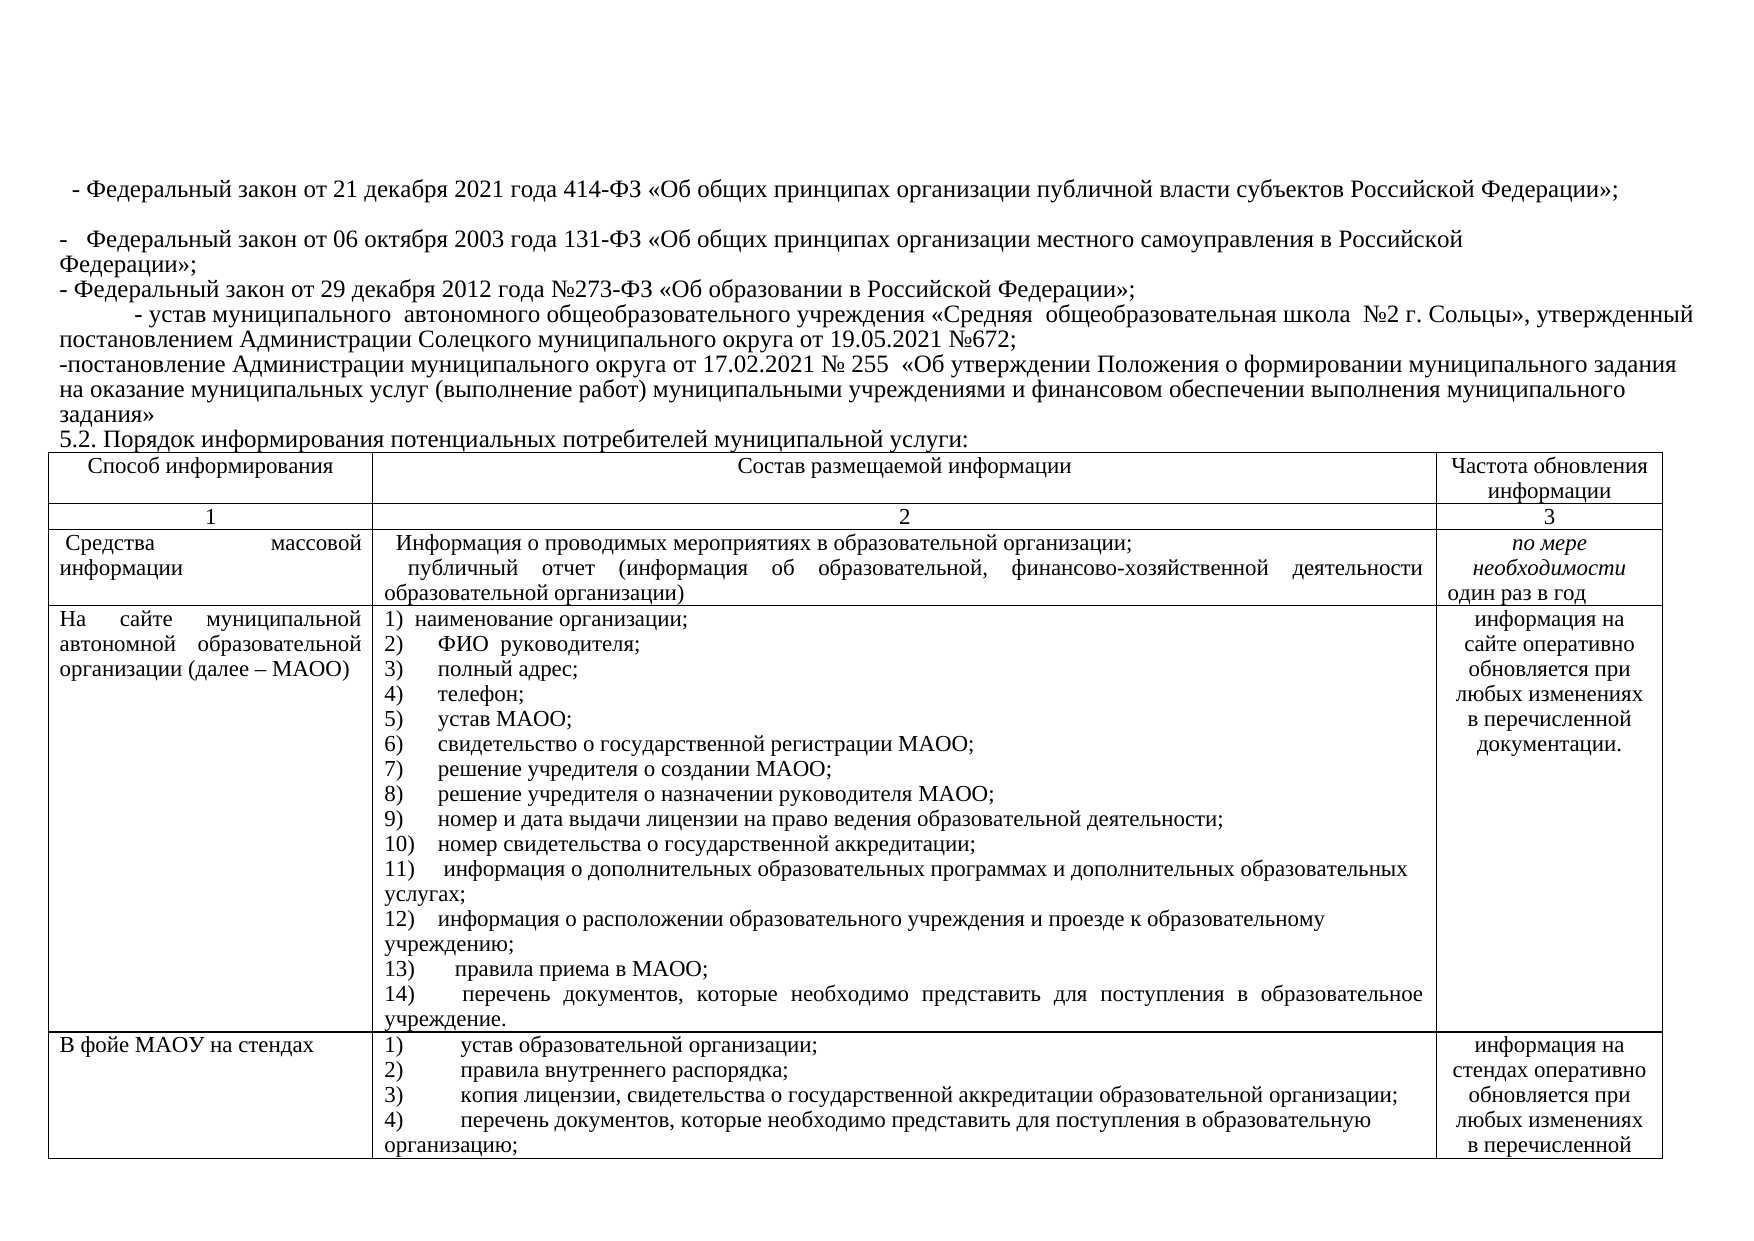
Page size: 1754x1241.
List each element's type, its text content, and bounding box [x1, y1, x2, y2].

table_cell На сайте муниципальной автономной образовательной организации (далее – МАОО) [49, 606, 372, 1031]
table_cell информация на сайте оперативно обновляется при любых изменениях в перечисленной документации. [1437, 606, 1662, 1031]
text - устав муниципального автономного общеобразовательного учреждения «Средняя общеобразовательная школа №2 г. Сольцы», утвержденный постановлением Администрации Солецкого муниципального округа от 19.05.2021 №672; [59, 302, 1695, 352]
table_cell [1437, 1033, 1662, 1157]
table_header Частота обновления информации [1437, 453, 1662, 503]
table_cell по мере необходимости один раз в год [1437, 530, 1662, 605]
table_cell Средства массовой информации [49, 530, 372, 605]
table_cell 3 [1437, 504, 1662, 529]
table_cell Информация о проводимых мероприятиях в образовательной организации; публичный отчет (информация об образовательной, финансово-хозяйственной деятельности образовательной организации) [373, 530, 1436, 605]
table_cell 1 [49, 504, 372, 529]
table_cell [49, 1033, 372, 1157]
table_cell 2 [373, 504, 1436, 529]
table_header Состав размещаемой информации [373, 453, 1436, 503]
text - Федеральный закон от 21 декабря 2021 года 414-ФЗ «Об общих принципах организации публичной власти субъектов Российской Федерации»; [59, 177, 1695, 202]
text Федерации»; [59, 252, 1695, 277]
text -постановление Администрации муниципального округа от 17.02.2021 № 255 «Об утверждении Положения о формировании муниципального задания на оказание муниципальных услуг (выполнение работ) муниципальными учреждениями и финансовом обеспечении выполнения муниципального задания» [59, 352, 1695, 427]
text - Федеральный закон от 29 декабря 2012 года №273-ФЗ «Об образовании в Российской Федерации»; [59, 277, 1695, 302]
table_cell 1) наименование организации; 2) ФИО руководителя; 3) полный адрес; 4) телефон; 5) устав МАОО; 6) свидетельство о государственной регистрации МАОО; 7) решение учредителя о создании МАОО; 8) решение учредителя о назначении руководителя МАОО; 9) номер и дата выдачи лицензии на право ведения образовательной деятельности; 10) номер свидетельства о государственной аккредитации; 11) информация о дополнительных образовательных программах и дополнительных образовательных услугах; 12) информация о расположении образовательного учреждения и проезде к образовательному учреждению; 13) правила приема в МАОО; 14) перечень документов, которые необходимо представить для поступления в образовательное учреждение. [373, 606, 1436, 1031]
text 5.2. Порядок информирования потенциальных потребителей муниципальной услуги: [59, 427, 1695, 452]
text - Федеральный закон от 06 октября 2003 года 131-ФЗ «Об общих принципах организации местного самоуправления в Российской [59, 227, 1695, 252]
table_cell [373, 1033, 1436, 1157]
table_header Способ информирования [49, 453, 372, 503]
